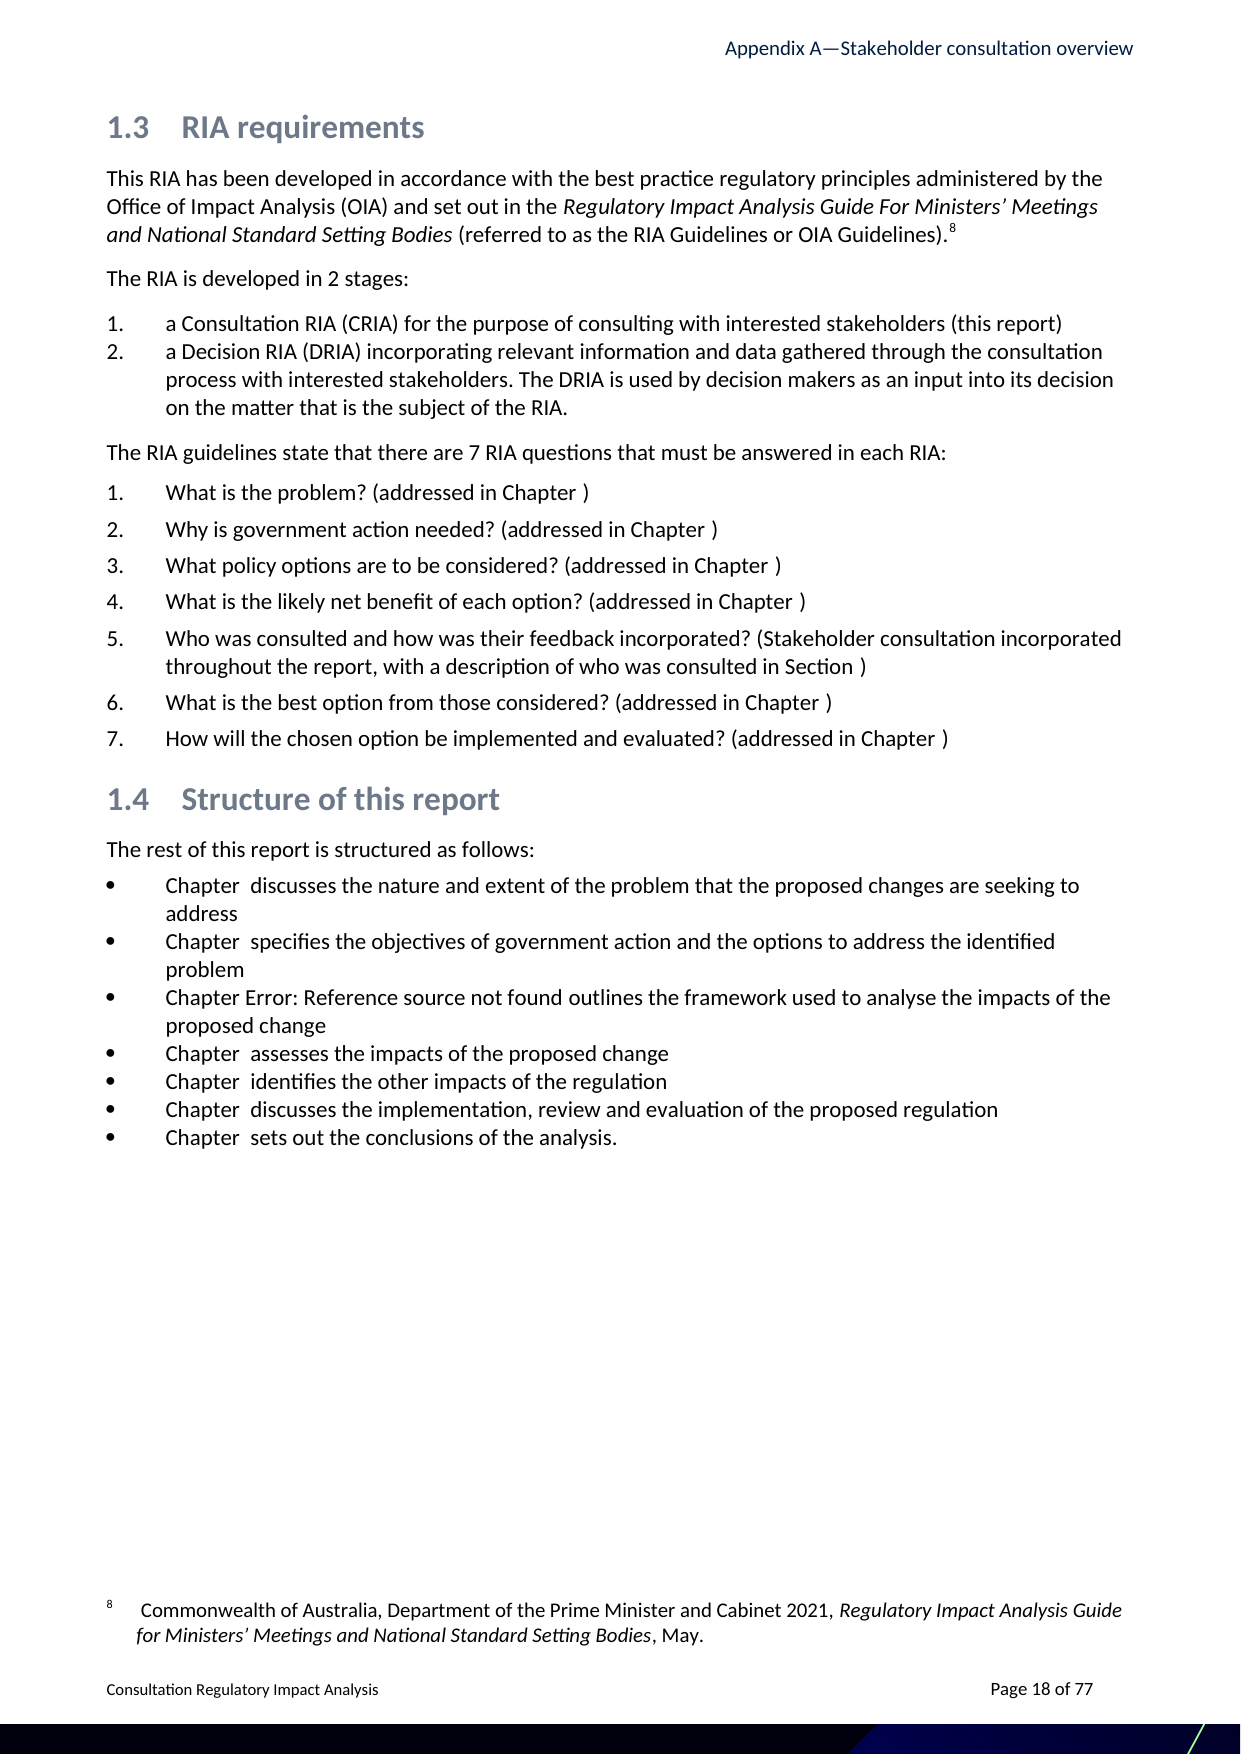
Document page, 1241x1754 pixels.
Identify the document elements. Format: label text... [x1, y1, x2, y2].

text The RIA is developed in 2 stages: [106, 264, 1134, 292]
picture [0, 1724, 1241, 1754]
list Chapter 2 discusses the nature and extent of the problem that the proposed changes are seeking to address [106, 871, 1134, 927]
list What is the likely net benefit of each option? (addressed in Chapter 5) [106, 587, 1134, 616]
list How will the chosen option be implemented and evaluated? (addressed in Chapter 7) [106, 724, 1134, 753]
list Chapter 3 specifies the objectives of government action and the options to address the identified problem [106, 927, 1134, 983]
list Chapter 5 assesses the impacts of the proposed change [106, 1039, 1134, 1067]
list Chapter 6 identifies the other impacts of the regulation [106, 1067, 1134, 1096]
list a Decision RIA (DRIA) incorporating relevant information and data gathered through the consultation process with interested stakeholders. The DRIA is used by decision makers as an input into its decision on the matter that is the subject of the RIA. [106, 337, 1134, 421]
list What policy options are to be considered? (addressed in Chapter 3) [106, 551, 1134, 579]
list Chapter 8 sets out the conclusions of the analysis. [106, 1123, 1134, 1152]
list Who was consulted and how was their feedback incorporated? (Stakeholder consultation incorporated throughout the report, with a description of who was consulted in Section 4.1.1) [106, 624, 1134, 680]
list Why is government action needed? (addressed in Chapter 2) [106, 515, 1134, 543]
subtitle 1.3 RIA requirements [106, 106, 1134, 147]
list What is the problem? (addressed in Chapter 2) [106, 478, 1134, 506]
list a Consultation RIA (CRIA) for the purpose of consulting with interested stakeholders (this report) [106, 309, 1134, 337]
list What is the best option from those considered? (addressed in Chapter 8) [106, 688, 1134, 716]
text The rest of this report is structured as follows: [106, 835, 1134, 863]
text The RIA guidelines state that there are 7 RIA questions that must be answered in each RIA: [106, 438, 1134, 466]
list Chapter 7 discusses the implementation, review and evaluation of the proposed regulation [106, 1096, 1134, 1123]
subtitle 1.4 Structure of this report [106, 778, 1134, 818]
text This RIA has been developed in accordance with the best practice regulatory principles administered by the Office of Impact Analysis (OIA) and set out in the Regulatory Impact Analysis Guide For Ministers’ Meetings and National Standard Setting Bodies (referred to as the RIA Guidelines or OIA Guidelines). [106, 164, 1134, 248]
